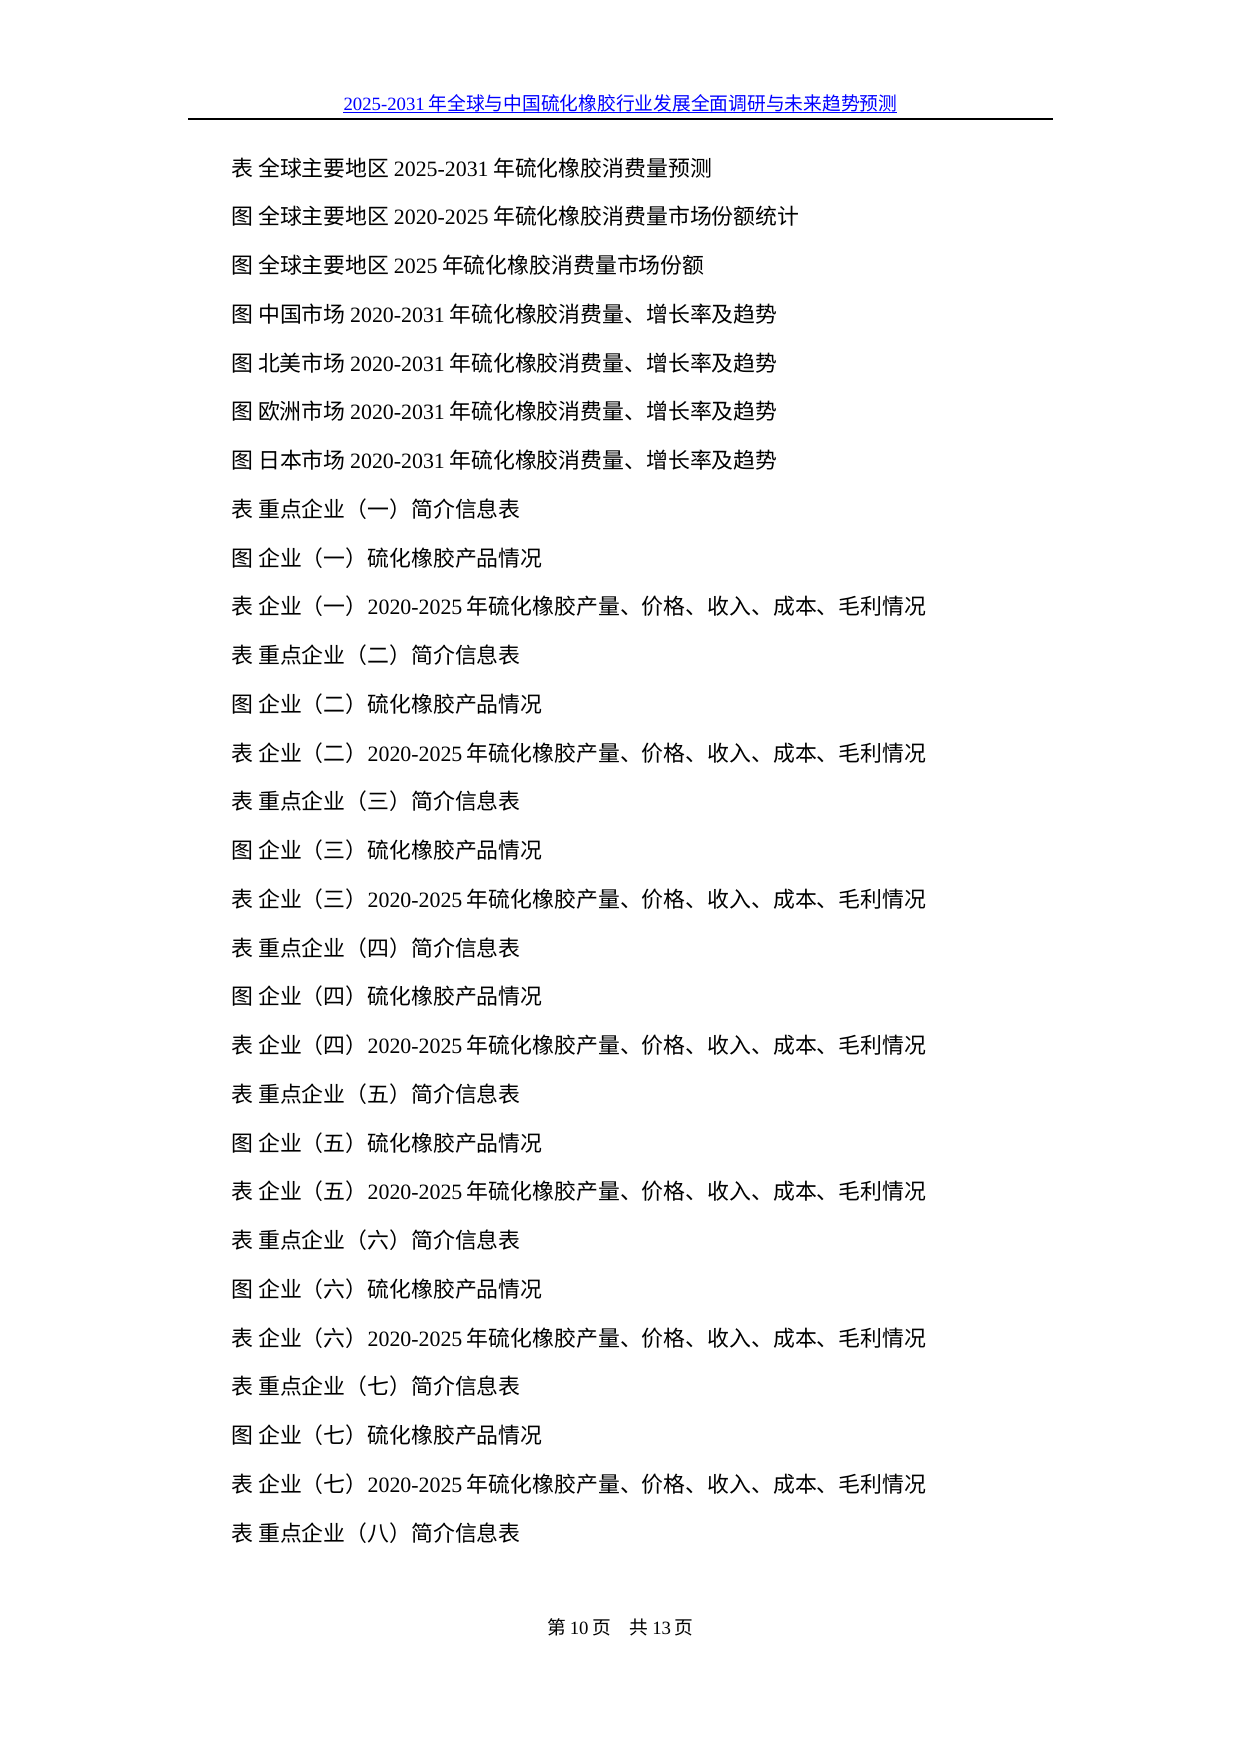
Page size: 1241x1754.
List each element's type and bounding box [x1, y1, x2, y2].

text [187, 150, 1053, 1548]
